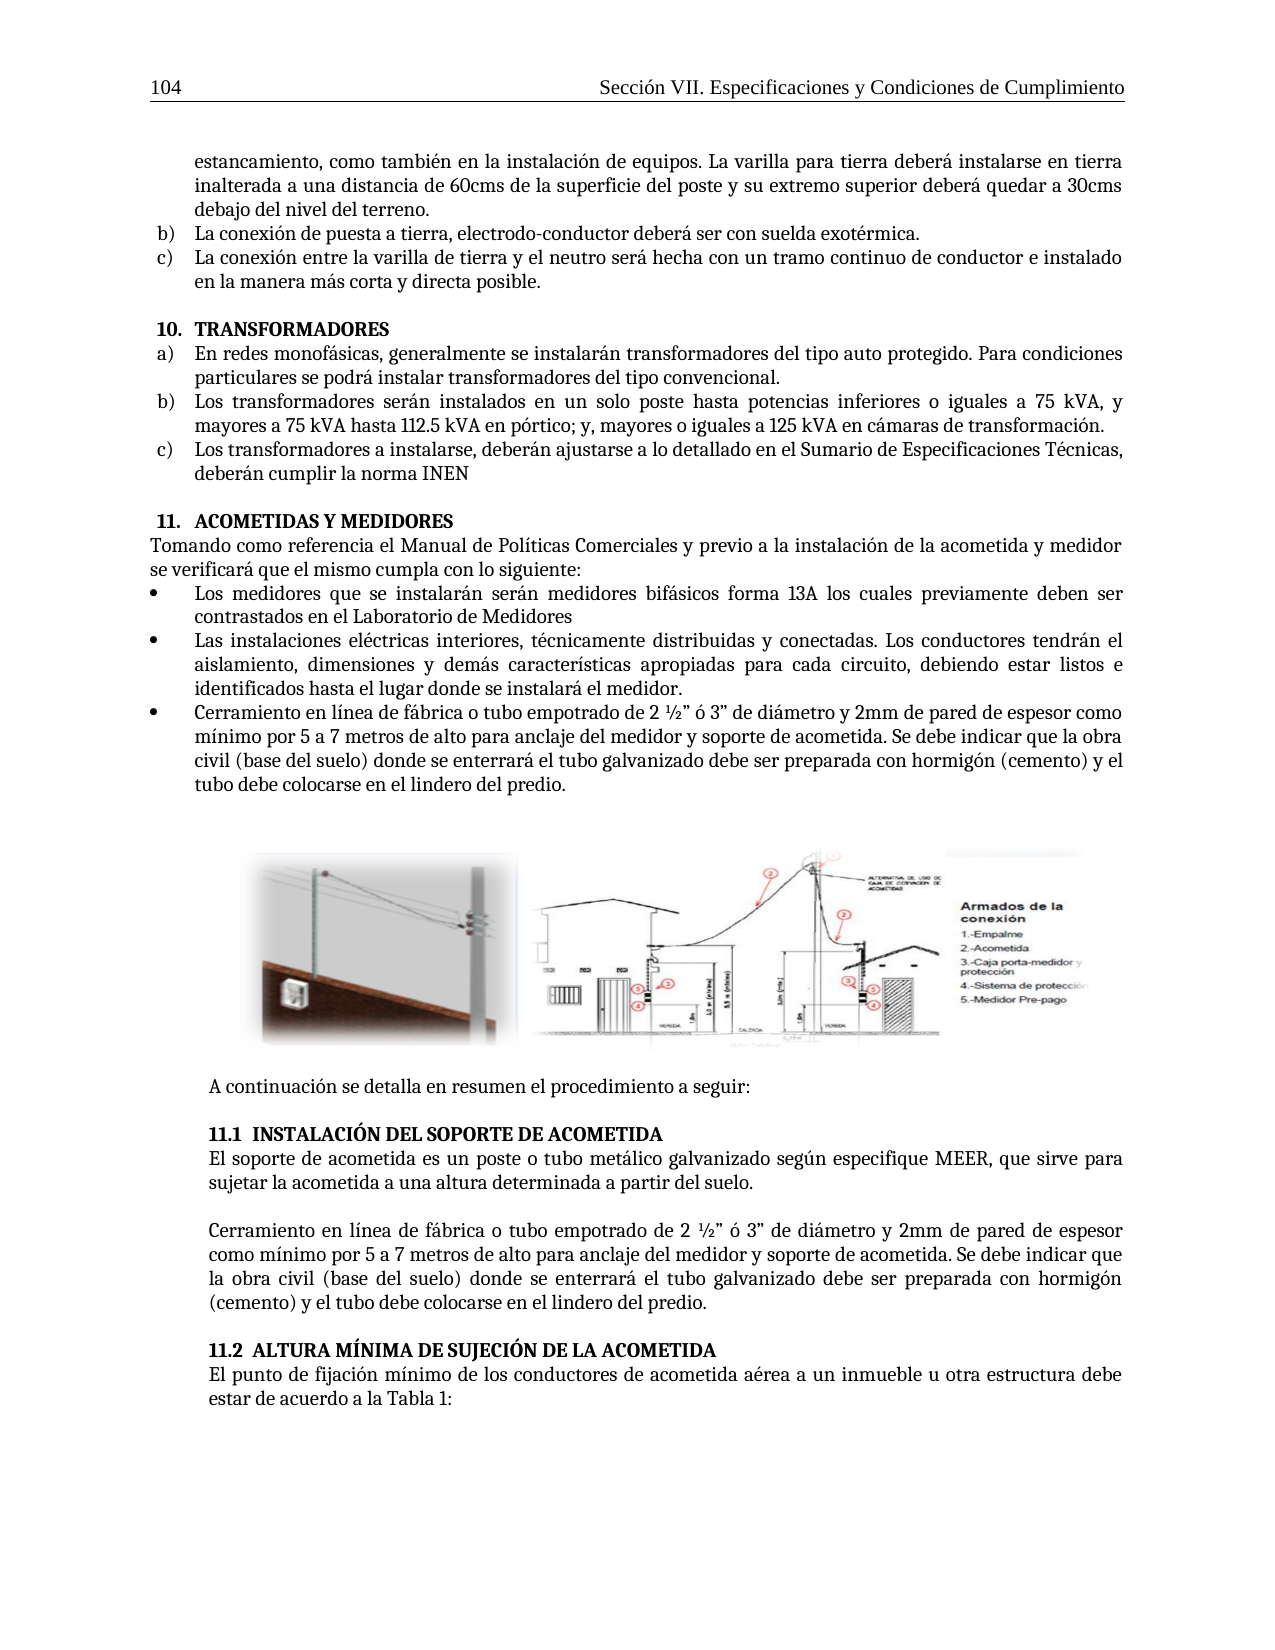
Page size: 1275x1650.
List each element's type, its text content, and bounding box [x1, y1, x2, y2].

list ACOMETIDAS Y MEDIDORES [157, 509, 1124, 533]
list La conexión entre la varilla de tierra y el neutro será hecha con un tramo continuo de conductor e instalado en la manera más corta y directa posible. [157, 246, 1124, 294]
list INSTALACIÓN DEL SOPORTE DE ACOMETIDA [208, 1123, 1124, 1147]
text Tomando como referencia el Manual de Políticas Comerciales y previo a la instalación de la acometida y medidor se verificará que el mismo cumpla con lo siguiente: [150, 533, 1124, 581]
list TRANSFORMADORES [157, 318, 1124, 342]
list Los transformadores a instalarse, deberán ajustarse a lo detallado en el Sumario de Especificaciones Técnicas, deberán cumplir la norma INEN [157, 437, 1124, 485]
list En redes monofásicas, generalmente se instalarán transformadores del tipo auto protegido. Para condiciones particulares se podrá instalar transformadores del tipo convencional. [157, 342, 1124, 389]
picture [560, 877, 1063, 1020]
text El soporte de acometida es un poste o tubo metálico galvanizado según especifique MEER, que sirve para sujetar la acometida a una altura determinada a partir del suelo. [208, 1147, 1124, 1195]
text A continuación se detalla en resumen el procedimiento a seguir: [208, 1075, 1124, 1099]
list La conexión de puesta a tierra, electrodo-conductor deberá ser con suelda exotérmica. [157, 222, 1124, 246]
list Los transformadores serán instalados en un solo poste hasta potencias inferiores o iguales a 75 kVA, y mayores a 75 kVA hasta 112.5 kVA en pórtico; y, mayores o iguales a 125 kVA en cámaras de transformación. [157, 389, 1124, 437]
picture [270, 878, 495, 1018]
text El punto de fijación mínimo de los conductores de acometida aérea a un inmueble u otra estructura debe estar de acuerdo a la Tabla 1: [208, 1363, 1124, 1411]
list Las instalaciones eléctricas interiores, técnicamente distribuidas y conectadas. Los conductores tendrán el aislamiento, dimensiones y demás características apropiadas para cada circuito, debiendo estar listos e identificados hasta el lugar donde se instalará el medidor. [150, 629, 1124, 701]
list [157, 150, 1124, 222]
list Cerramiento en línea de fábrica o tubo empotrado de 2 ½” ó 3” de diámetro y 2mm de pared de espesor como mínimo por 5 a 7 metros de alto para anclaje del medidor y soporte de acometida. Se debe indicar que la obra civil (base del suelo) donde se enterrará el tubo galvanizado debe ser preparada con hormigón (cemento) y el tubo debe colocarse en el lindero del predio. [150, 701, 1124, 797]
list ALTURA MÍNIMA DE SUJECIÓN DE LA ACOMETIDA [208, 1339, 1124, 1363]
list Los medidores que se instalarán serán medidores bifásicos forma 13A los cuales previamente deben ser contrastados en el Laboratorio de Medidores [150, 581, 1124, 629]
text Cerramiento en línea de fábrica o tubo empotrado de 2 ½” ó 3” de diámetro y 2mm de pared de espesor como mínimo por 5 a 7 metros de alto para anclaje del medidor y soporte de acometida. Se debe indicar que la obra civil (base del suelo) donde se enterrará el tubo galvanizado debe ser preparada con hormigón (cemento) y el tubo debe colocarse en el lindero del predio. [208, 1219, 1124, 1315]
